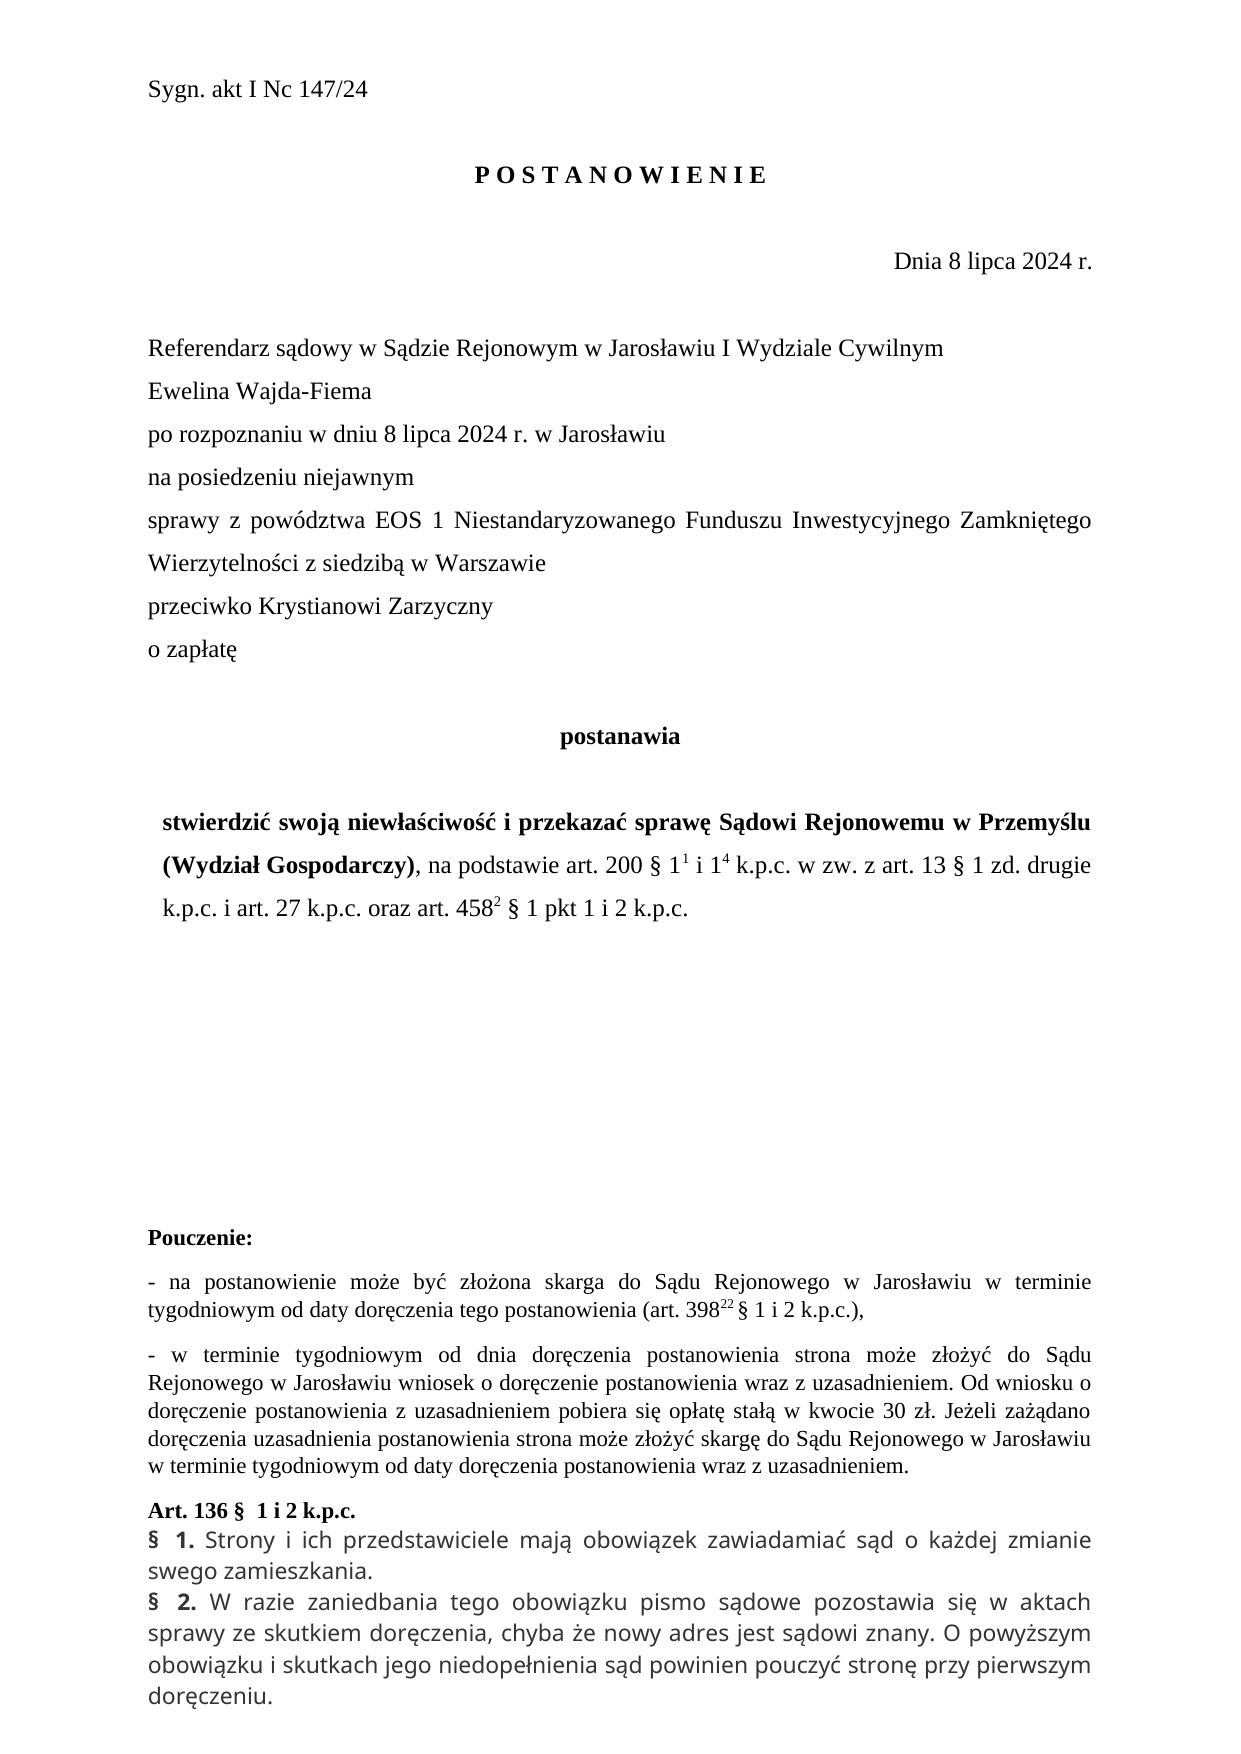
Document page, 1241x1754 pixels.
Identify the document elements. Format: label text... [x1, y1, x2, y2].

text Ewelina Wajda-Fiema [148, 376, 1093, 404]
text przeciwko Krystianowi Zarzyczny [148, 591, 1093, 620]
text Sygn. akt I Nc 147/24 [148, 74, 1093, 103]
text Art. 136 § 1 i 2 k.p.c. [148, 1497, 1093, 1523]
text na posiedzeniu niejawnym [148, 462, 1093, 491]
text postanawia [148, 721, 1093, 749]
text - na postanowienie może być złożona skarga do Sądu Rejonowego w Jarosławiu w terminie tygodniowym od daty doręczenia tego postanowienia (art. 39822 § 1 i 2 k.p.c.), [148, 1268, 1093, 1323]
text po rozpoznaniu w dniu 8 lipca 2024 r. w Jarosławiu [148, 419, 1093, 448]
text sprawy z powództwa EOS 1 Niestandaryzowanego Funduszu Inwestycyjnego Zamkniętego Wierzytelności z siedzibą w Warszawie [148, 505, 1093, 577]
subtitle P O S T A N O W I E N I E [148, 160, 1093, 189]
text § 1. Strony i ich przedstawiciele mają obowiązek zawiadamiać sąd o każdej zmianie swego zamieszkania. [148, 1523, 1093, 1586]
text stwierdzić swoją niewłaściwość i przekazać sprawę Sądowi Rejonowemu w Przemyślu (Wydział Gospodarczy), na podstawie art. 200 § 11 i 14 k.p.c. w zw. z art. 13 § 1 zd. drugie k.p.c. i art. 27 k.p.c. oraz art. 4582 § 1 pkt 1 i 2 k.p.c. [162, 807, 1093, 922]
text Referendarz sądowy w Sądzie Rejonowym w Jarosławiu I Wydziale Cywilnym [148, 333, 1093, 361]
text § 2. W razie zaniedbania tego obowiązku pismo sądowe pozostawia się w aktach sprawy ze skutkiem doręczenia, chyba że nowy adres jest sądowi znany. O powyższym obowiązku i skutkach jego niedopełnienia sąd powinien pouczyć stronę przy pierwszym doręczeniu. [148, 1586, 1093, 1711]
text o zapłatę [148, 634, 1093, 663]
text Dnia 8 lipca 2024 r. [148, 246, 1093, 275]
text - w terminie tygodniowym od dnia doręczenia postanowienia strona może złożyć do Sądu Rejonowego w Jarosławiu wniosek o doręczenie postanowienia wraz z uzasadnieniem. Od wniosku o doręczenie postanowienia z uzasadnieniem pobiera się opłatę stałą w kwocie 30 zł. Jeżeli zażądano doręczenia uzasadnienia postanowienia strona może złożyć skargę do Sądu Rejonowego w Jarosławiu w terminie tygodniowym od daty doręczenia postanowienia wraz z uzasadnieniem. [148, 1341, 1093, 1479]
text Pouczenie: [148, 1224, 1093, 1250]
